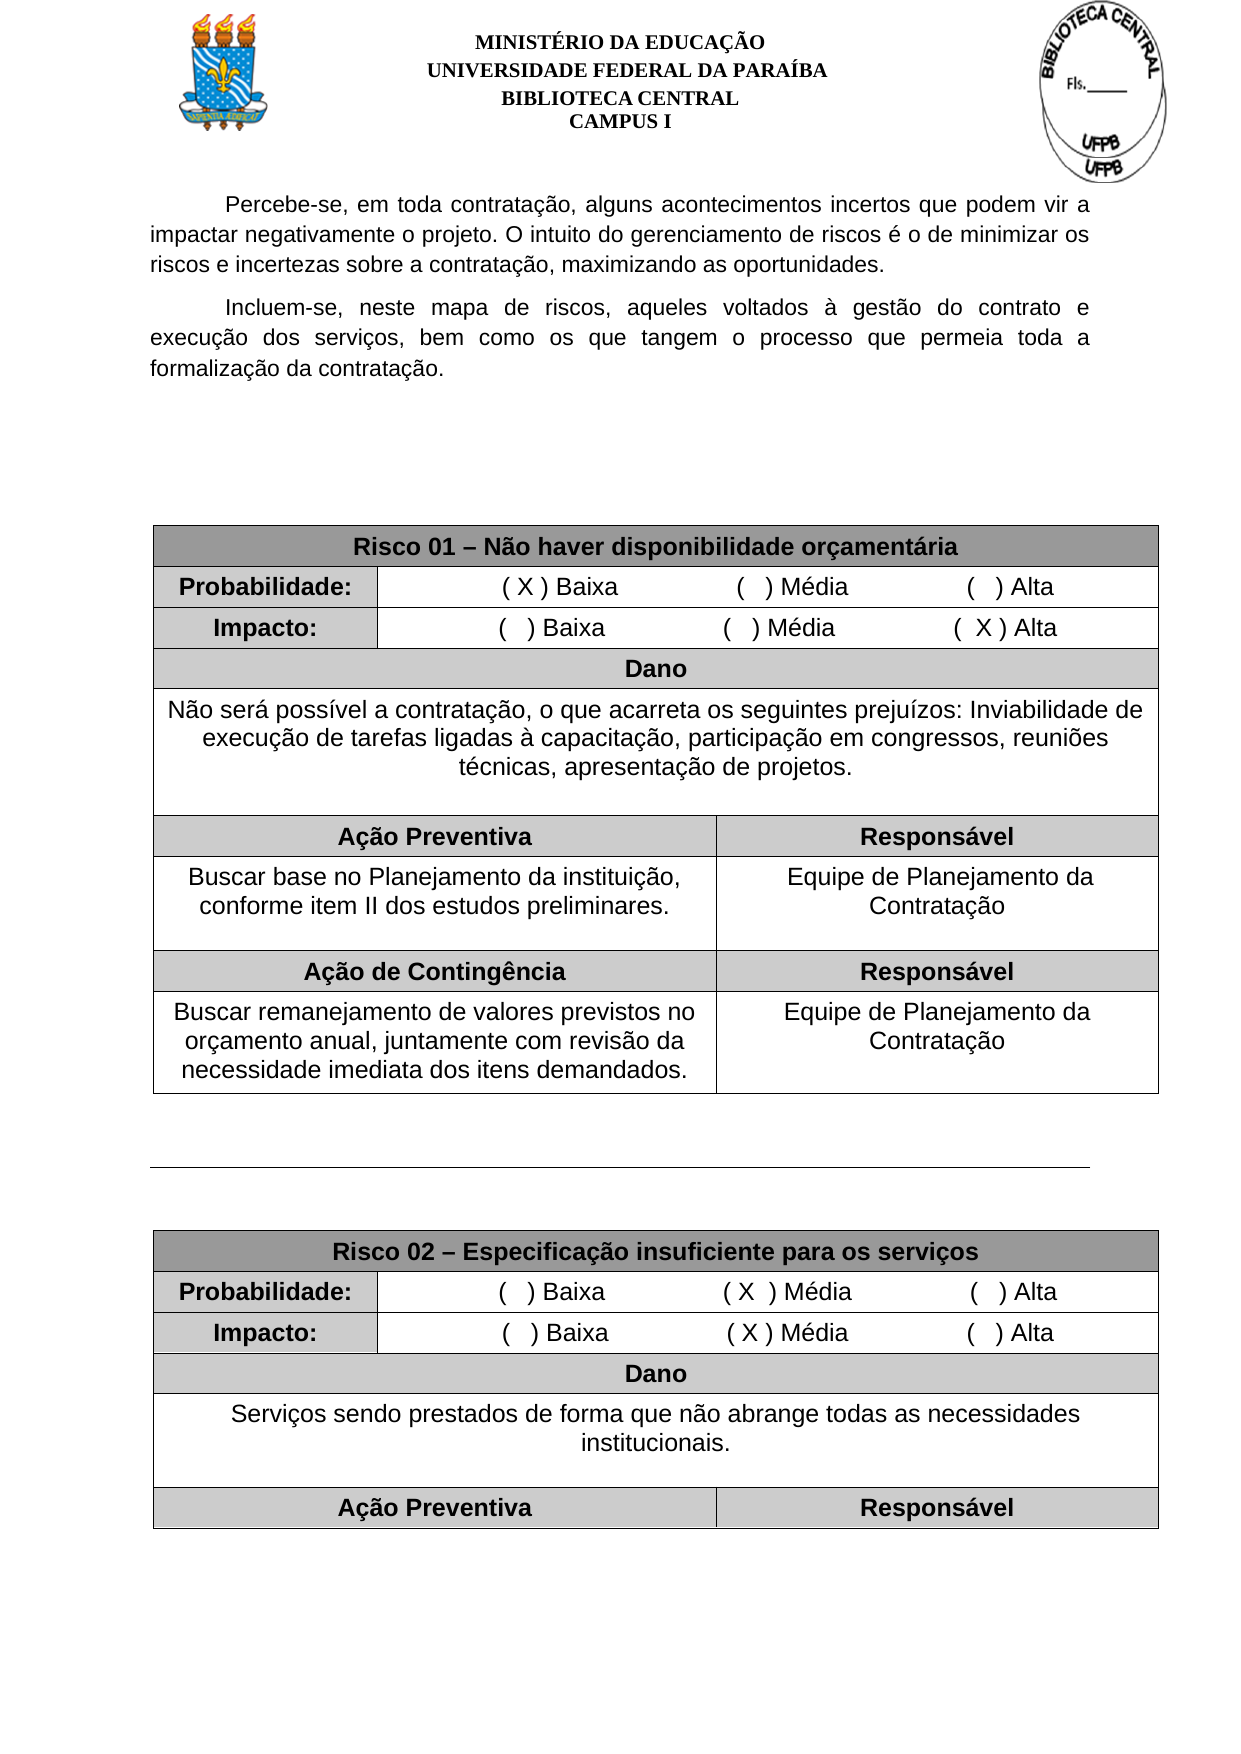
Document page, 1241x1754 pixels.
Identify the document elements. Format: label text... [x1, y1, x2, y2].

table_cell Ação Preventiva [154, 1488, 716, 1527]
table_cell Responsável [717, 1488, 1158, 1527]
table_cell ( ) Baixa ( X ) Média ( ) Alta [378, 1313, 1158, 1352]
text Percebe-se, em toda contratação, alguns acontecimentos incertos que podem vir a impactar negativamente o projeto. O intuito do gerenciamento de riscos é o de minimizar os riscos e incertezas sobre a contratação, maximizando as oportunidades. [150, 191, 1090, 278]
table_cell Impacto: [154, 1313, 377, 1352]
table_cell Responsável [717, 816, 1158, 856]
table_cell Impacto: [154, 608, 377, 648]
table_cell Serviços sendo prestados de forma que não abrange todas as necessidades institucionais. [154, 1394, 1158, 1487]
table_cell Equipe de Planejamento da Contratação [717, 992, 1158, 1093]
table_cell Dano [154, 649, 1158, 688]
table_cell ( X ) Baixa ( ) Média ( ) Alta [378, 567, 1158, 607]
text Incluem-se, neste mapa de riscos, aqueles voltados à gestão do contrato e execução dos serviços, bem como os que tangem o processo que permeia toda a formalização da contratação. [150, 294, 1090, 381]
table_cell Equipe de Planejamento da Contratação [717, 857, 1158, 950]
table_cell ( ) Baixa ( X ) Média ( ) Alta [378, 1272, 1158, 1312]
picture [1037, 1, 1167, 183]
table_cell Dano [154, 1354, 1158, 1393]
table_header Risco 01 – Não haver disponibilidade orçamentária [154, 526, 1158, 566]
table_header Risco 02 – Especificação insuficiente para os serviços [154, 1231, 1158, 1271]
table_cell Não será possível a contratação, o que acarreta os seguintes prejuízos: Inviabilidade de execução de tarefas ligadas à capacitação, participação em congressos, reuniões técnicas, apresentação de projetos. [154, 689, 1158, 815]
table_cell Probabilidade: [154, 1272, 377, 1312]
table_cell Ação Preventiva [154, 816, 716, 856]
picture [179, 14, 268, 131]
table_cell Responsável [717, 951, 1158, 991]
table_cell Buscar remanejamento de valores previstos no orçamento anual, juntamente com revisão da necessidade imediata dos itens demandados. [154, 992, 716, 1093]
table_cell ( ) Baixa ( ) Média ( X ) Alta [378, 608, 1158, 648]
table_cell Probabilidade: [154, 567, 377, 607]
table_cell Buscar base no Planejamento da instituição, conforme item II dos estudos preliminares. [154, 857, 716, 950]
table_cell Ação de Contingência [154, 951, 716, 991]
